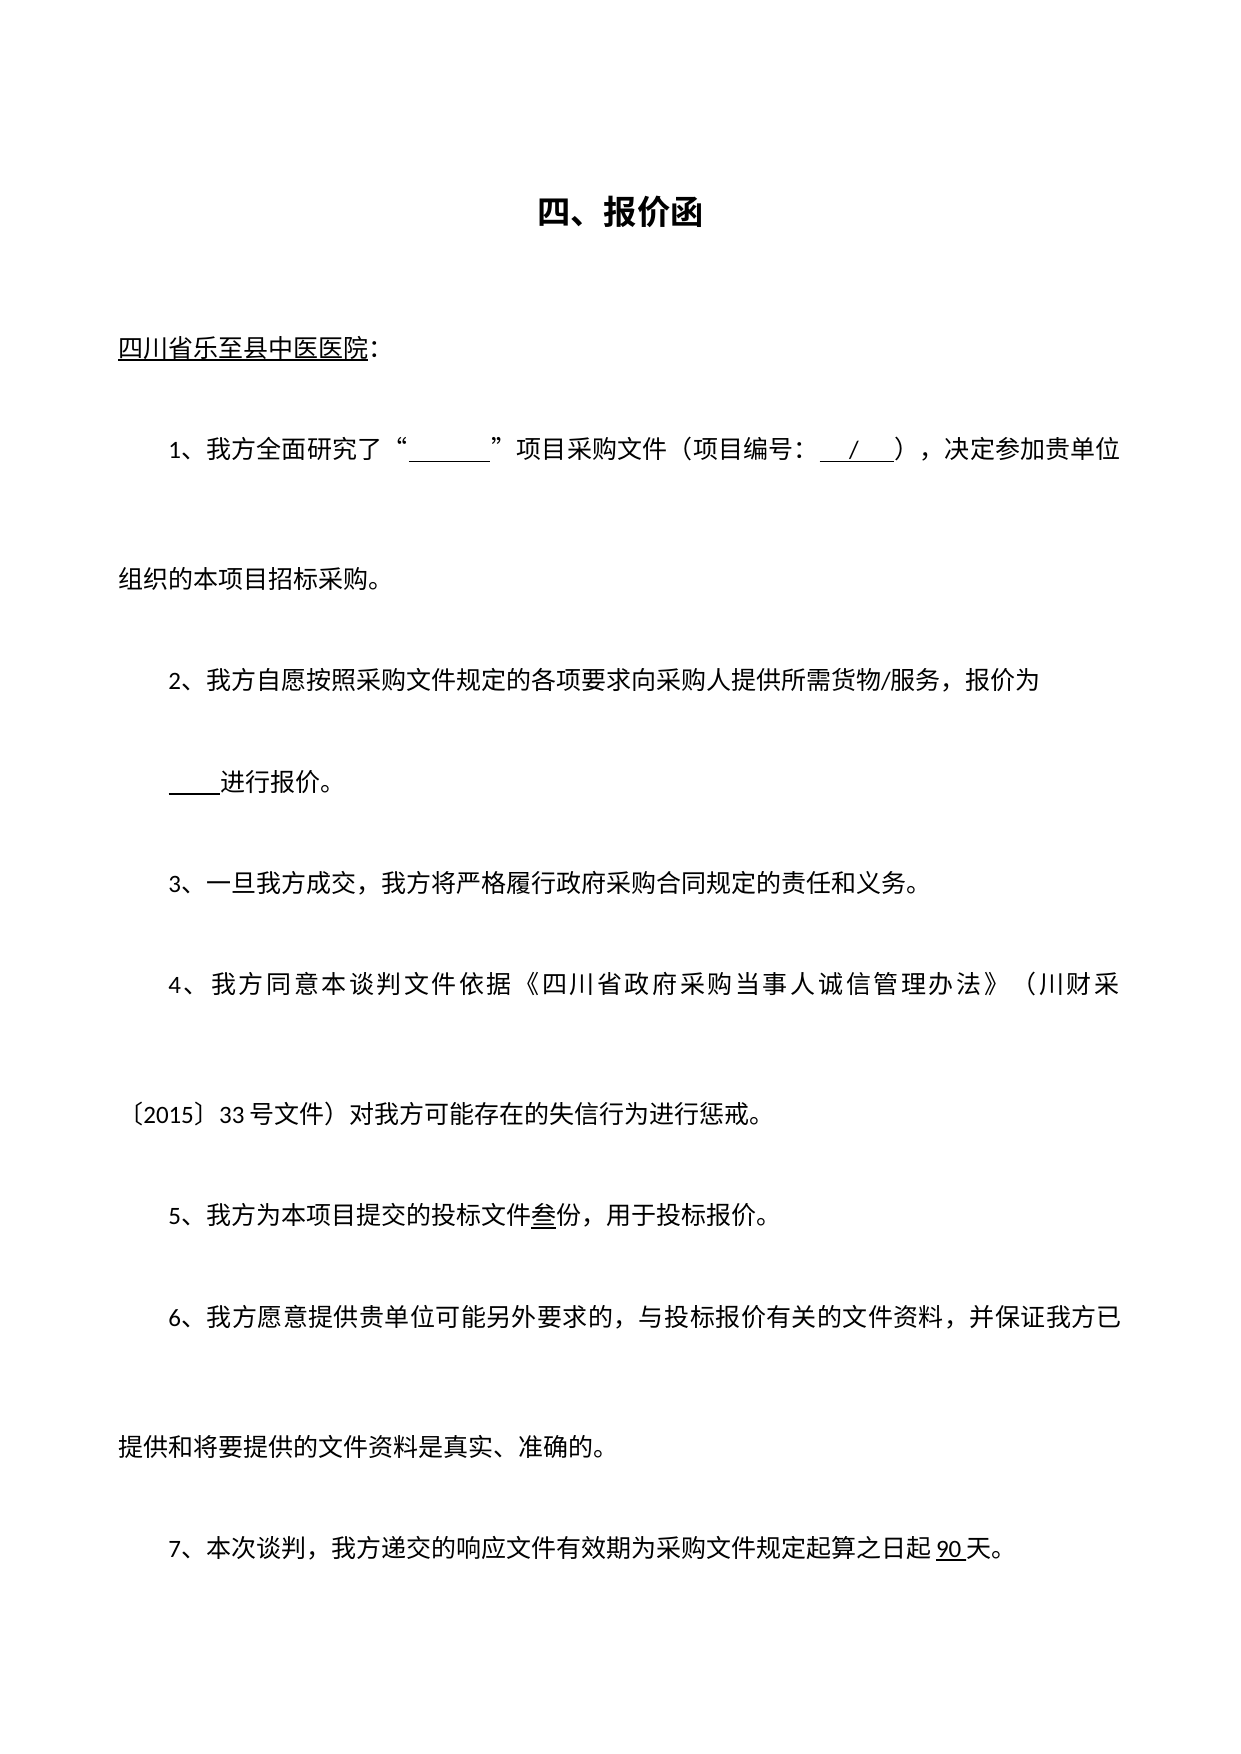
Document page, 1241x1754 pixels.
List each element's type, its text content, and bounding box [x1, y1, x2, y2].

text 4、我方同意本谈判文件依据《四川省政府采购当事人诚信管理办法》（川财采〔2015〕33号文件）对我方可能存在的失信行为进行惩戒。 [118, 950, 1122, 1145]
text 5、我方为本项目提交的投标文件叁份，用于投标报价。 [118, 1181, 1122, 1246]
text 进行报价。 [118, 748, 1122, 813]
text 四、报价函 [118, 177, 1122, 242]
text 7、本次谈判，我方递交的响应文件有效期为采购文件规定起算之日起90天。 [118, 1514, 1122, 1579]
text 3、一旦我方成交，我方将严格履行政府采购合同规定的责任和义务。 [118, 849, 1122, 914]
text 1、我方全面研究了“ ”项目采购文件（项目编号： / ），决定参加贵单位组织的本项目招标采购。 [118, 415, 1122, 610]
text 6、我方愿意提供贵单位可能另外要求的，与投标报价有关的文件资料，并保证我方已提供和将要提供的文件资料是真实、准确的。 [118, 1283, 1122, 1478]
text 四川省乐至县中医医院： [118, 314, 1122, 379]
text 2、我方自愿按照采购文件规定的各项要求向采购人提供所需货物/服务，报价为 [118, 646, 1122, 711]
